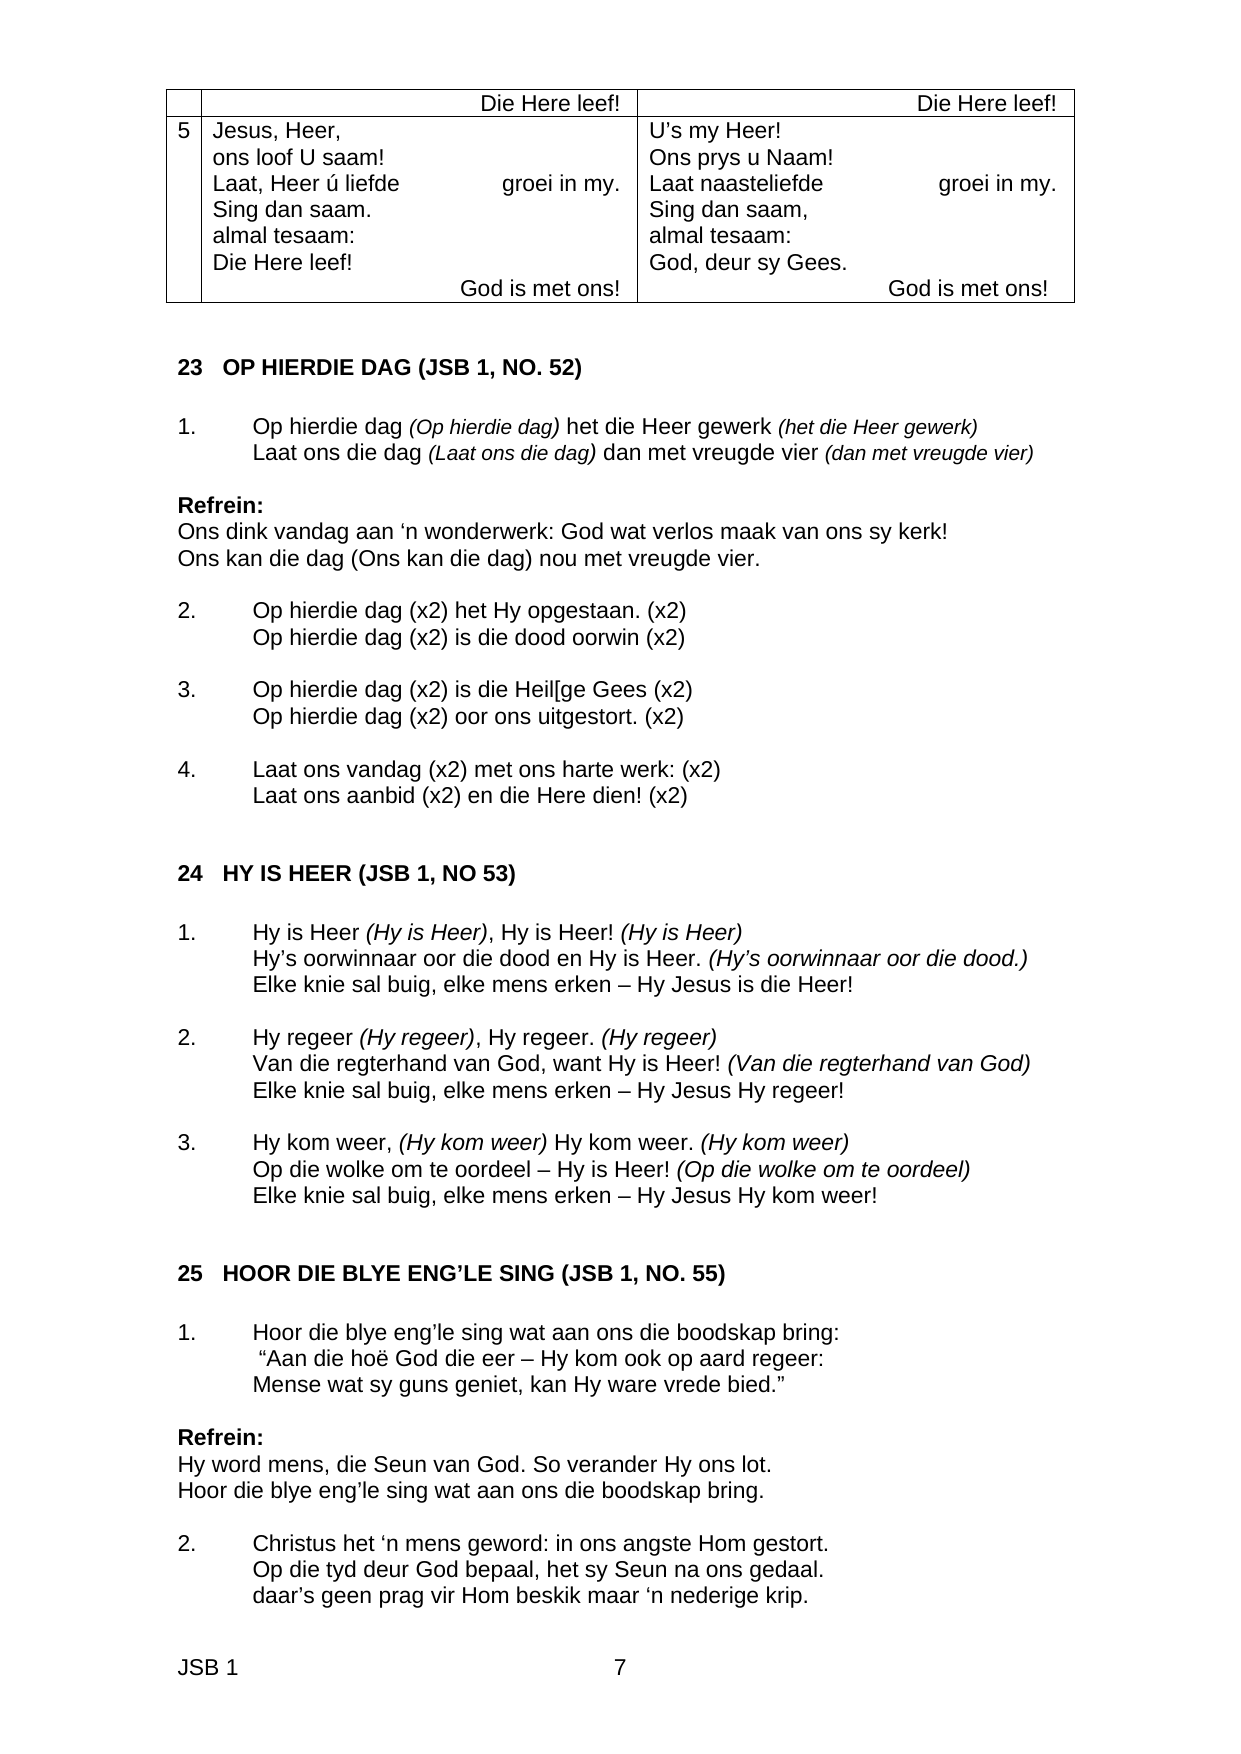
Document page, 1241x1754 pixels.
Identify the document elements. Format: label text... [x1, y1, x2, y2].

text Refrein: [177, 492, 1063, 518]
text Elke knie sal buig, elke mens erken – Hy Jesus is die Heer! [177, 971, 1063, 998]
subtitle HOOR DIE BLYE ENG’LE SING (JSB 1, NO. 55) [177, 1260, 1063, 1286]
text Refrein: [177, 1424, 1063, 1451]
text 2. Hy regeer (Hy regeer), Hy regeer. (Hy regeer) [177, 1024, 1063, 1050]
text 1. Op hierdie dag (Op hierdie dag) het die Heer gewerk (het die Heer gewerk) [177, 413, 1063, 439]
text 1. Hy is Heer (Hy is Heer), Hy is Heer! (Hy is Heer) [177, 918, 1063, 945]
text Laat ons die dag (Laat ons die dag) dan met vreugde vier (dan met vreugde vier) [177, 439, 1063, 466]
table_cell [638, 90, 1074, 116]
text 4. Laat ons vandag (x2) met ons harte werk: (x2) [177, 756, 1063, 782]
text 1. Hoor die blye eng’le sing wat aan ons die boodskap bring: [177, 1319, 1063, 1345]
text “Aan die hoë God die eer – Hy kom ook op aard regeer: [177, 1345, 1063, 1371]
text Laat ons aanbid (x2) en die Here dien! (x2) [177, 782, 1063, 808]
subtitle HY IS HEER (JSB 1, NO 53) [177, 859, 1063, 886]
text daar’s geen prag vir Hom beskik maar ‘n nederige krip. [177, 1582, 1063, 1609]
text Ons dink vandag aan ‘n wonderwerk: God wat verlos maak van ons sy kerk! [177, 518, 1063, 545]
subtitle OP HIERDIE DAG (JSB 1, NO. 52) [177, 354, 1063, 380]
text Hy word mens, die Seun van God. So verander Hy ons lot. [177, 1451, 1063, 1477]
table_cell Jesus, Heer, ons loof U saam! Laat, Heer ú liefde groei in my. Sing dan saam. almal tesaam: Die Here leef! God is met ons! [202, 117, 637, 302]
text Elke knie sal buig, elke mens erken – Hy Jesus Hy regeer! [177, 1077, 1063, 1103]
text Op die wolke om te oordeel – Hy is Heer! (Op die wolke om te oordeel) [177, 1156, 1063, 1182]
text Op die tyd deur God bepaal, het sy Seun na ons gedaal. [177, 1556, 1063, 1582]
table_cell 4 [167, 90, 201, 116]
text Ons kan die dag (Ons kan die dag) nou met vreugde vier. [177, 545, 1063, 571]
text Op hierdie dag (x2) is die dood oorwin (x2) [177, 624, 1063, 650]
text 3. Hy kom weer, (Hy kom weer) Hy kom weer. (Hy kom weer) [177, 1129, 1063, 1156]
text 3. Op hierdie dag (x2) is die Heil[ge Gees (x2) [177, 676, 1063, 703]
text Elke knie sal buig, elke mens erken – Hy Jesus Hy kom weer! [177, 1182, 1063, 1208]
text Op hierdie dag (x2) oor ons uitgestort. (x2) [177, 703, 1063, 729]
text Mense wat sy guns geniet, kan Hy ware vrede bied.” [177, 1371, 1063, 1398]
table_cell U’s my Heer! Ons prys u Naam! Laat naasteliefde groei in my. Sing dan saam, almal tesaam: God, deur sy Gees. God is met ons! [638, 117, 1074, 302]
text Hoor die blye eng’le sing wat aan ons die boodskap bring. [177, 1477, 1063, 1503]
table_cell 5 [167, 117, 201, 302]
text Hy’s oorwinnaar oor die dood en Hy is Heer. (Hy’s oorwinnaar oor die dood.) [177, 945, 1063, 971]
text 2. Christus het ‘n mens geword: in ons angste Hom gestort. [177, 1529, 1063, 1556]
text Van die regterhand van God, want Hy is Heer! (Van die regterhand van God) [177, 1050, 1063, 1077]
text 2. Op hierdie dag (x2) het Hy opgestaan. (x2) [177, 597, 1063, 624]
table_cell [202, 90, 637, 116]
